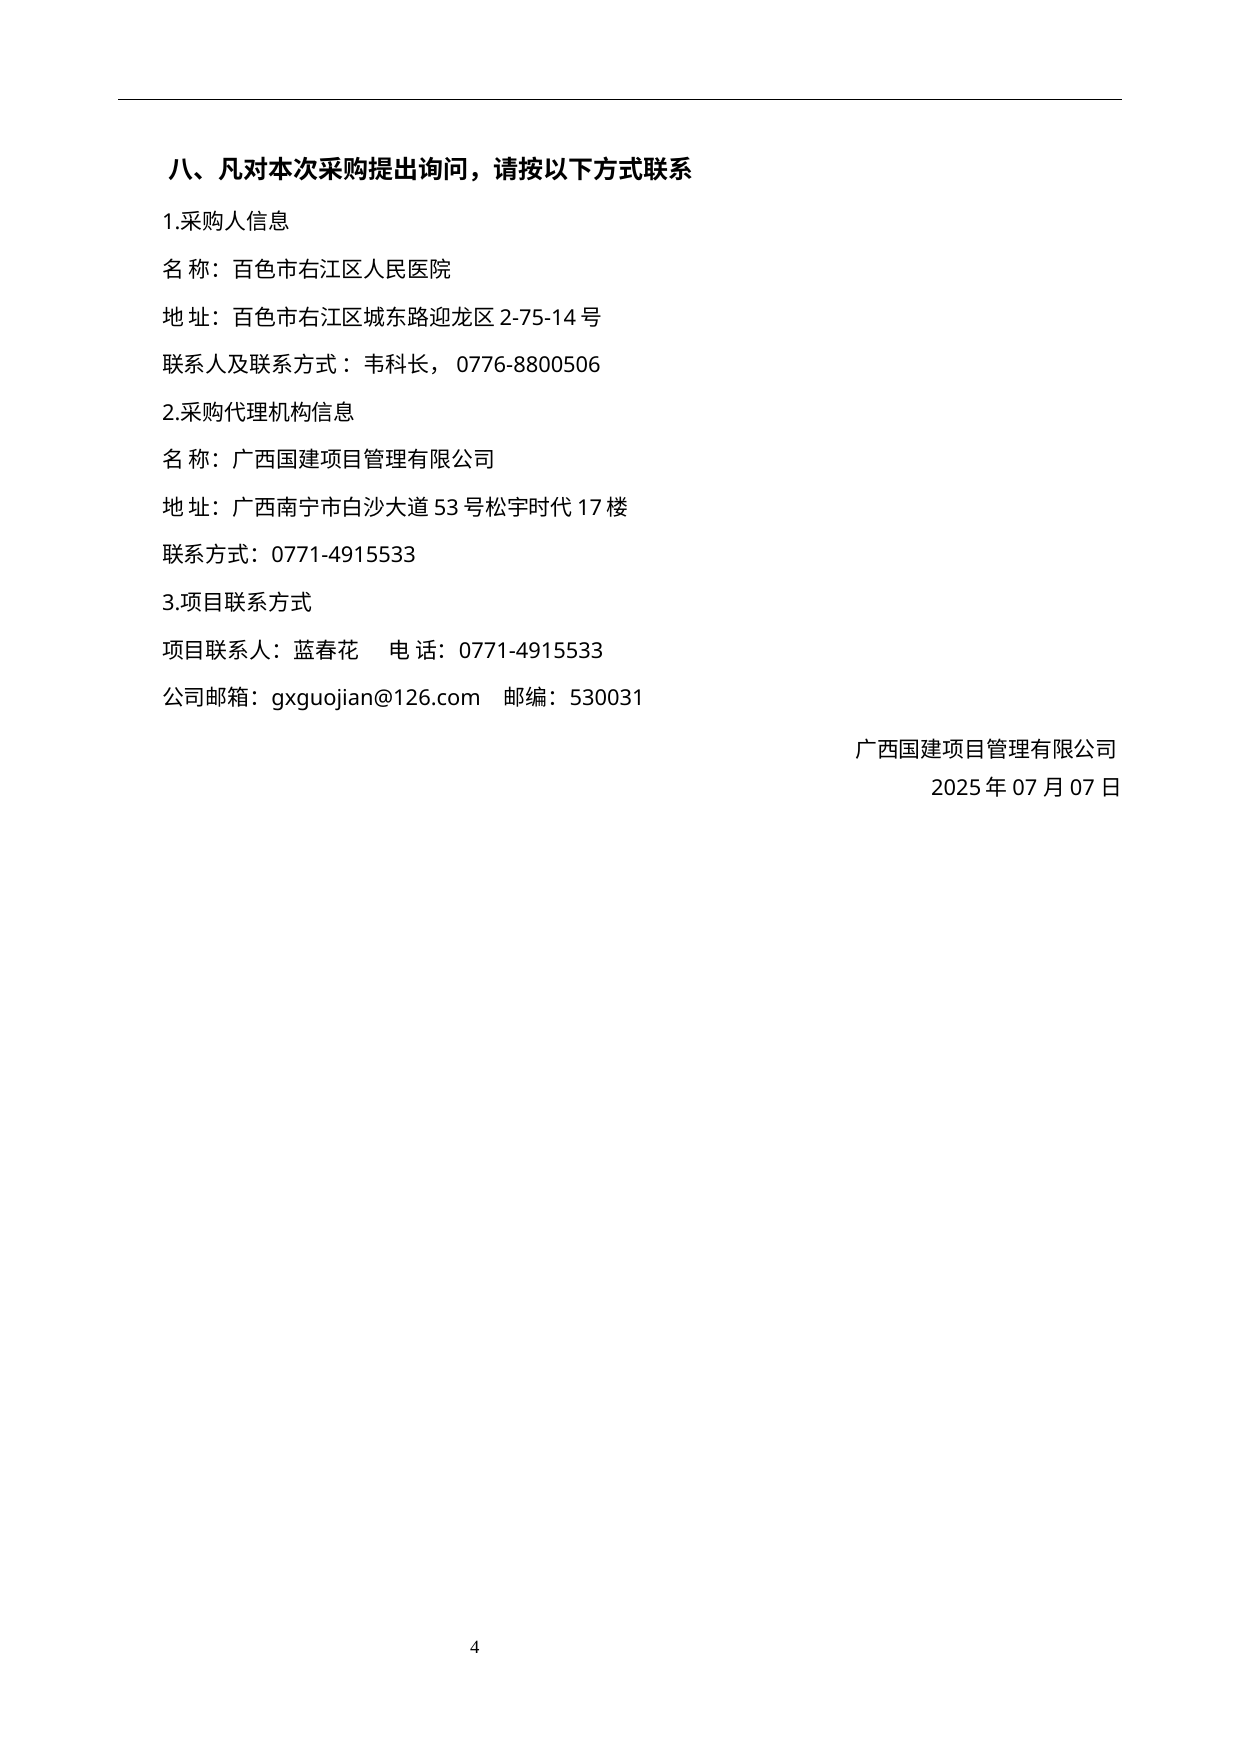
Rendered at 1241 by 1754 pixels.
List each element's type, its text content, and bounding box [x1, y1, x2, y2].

text 联系方式：0771-4915533 [118, 537, 1122, 569]
text 公司邮箱：gxguojian@126.com 邮编：530031 [118, 680, 1122, 712]
text 项目联系人：蓝春花 电 话：0771-4915533 [118, 633, 1122, 664]
text 联系人及联系方式 ：韦科长， 0776-8800506 [118, 347, 1122, 379]
text 3.项目联系方式 [118, 585, 1122, 617]
text 2025年 07 月 07 日 [118, 765, 1122, 803]
text 八、凡对本次采购提出询问，请按以下方式联系 [118, 150, 1122, 186]
text 广西国建项目管理有限公司 [118, 728, 1117, 765]
text 名 称：广西国建项目管理有限公司 [118, 442, 1122, 474]
text 地 址：广西南宁市白沙大道53号松宇时代17楼 [118, 490, 1122, 522]
text 名 称：百色市右江区人民医院 [118, 252, 1122, 284]
text 1.采购人信息 [118, 204, 1122, 236]
text 地 址：百色市右江区城东路迎龙区2-75-14号 [118, 299, 1122, 331]
text 2.采购代理机构信息 [118, 395, 1122, 426]
